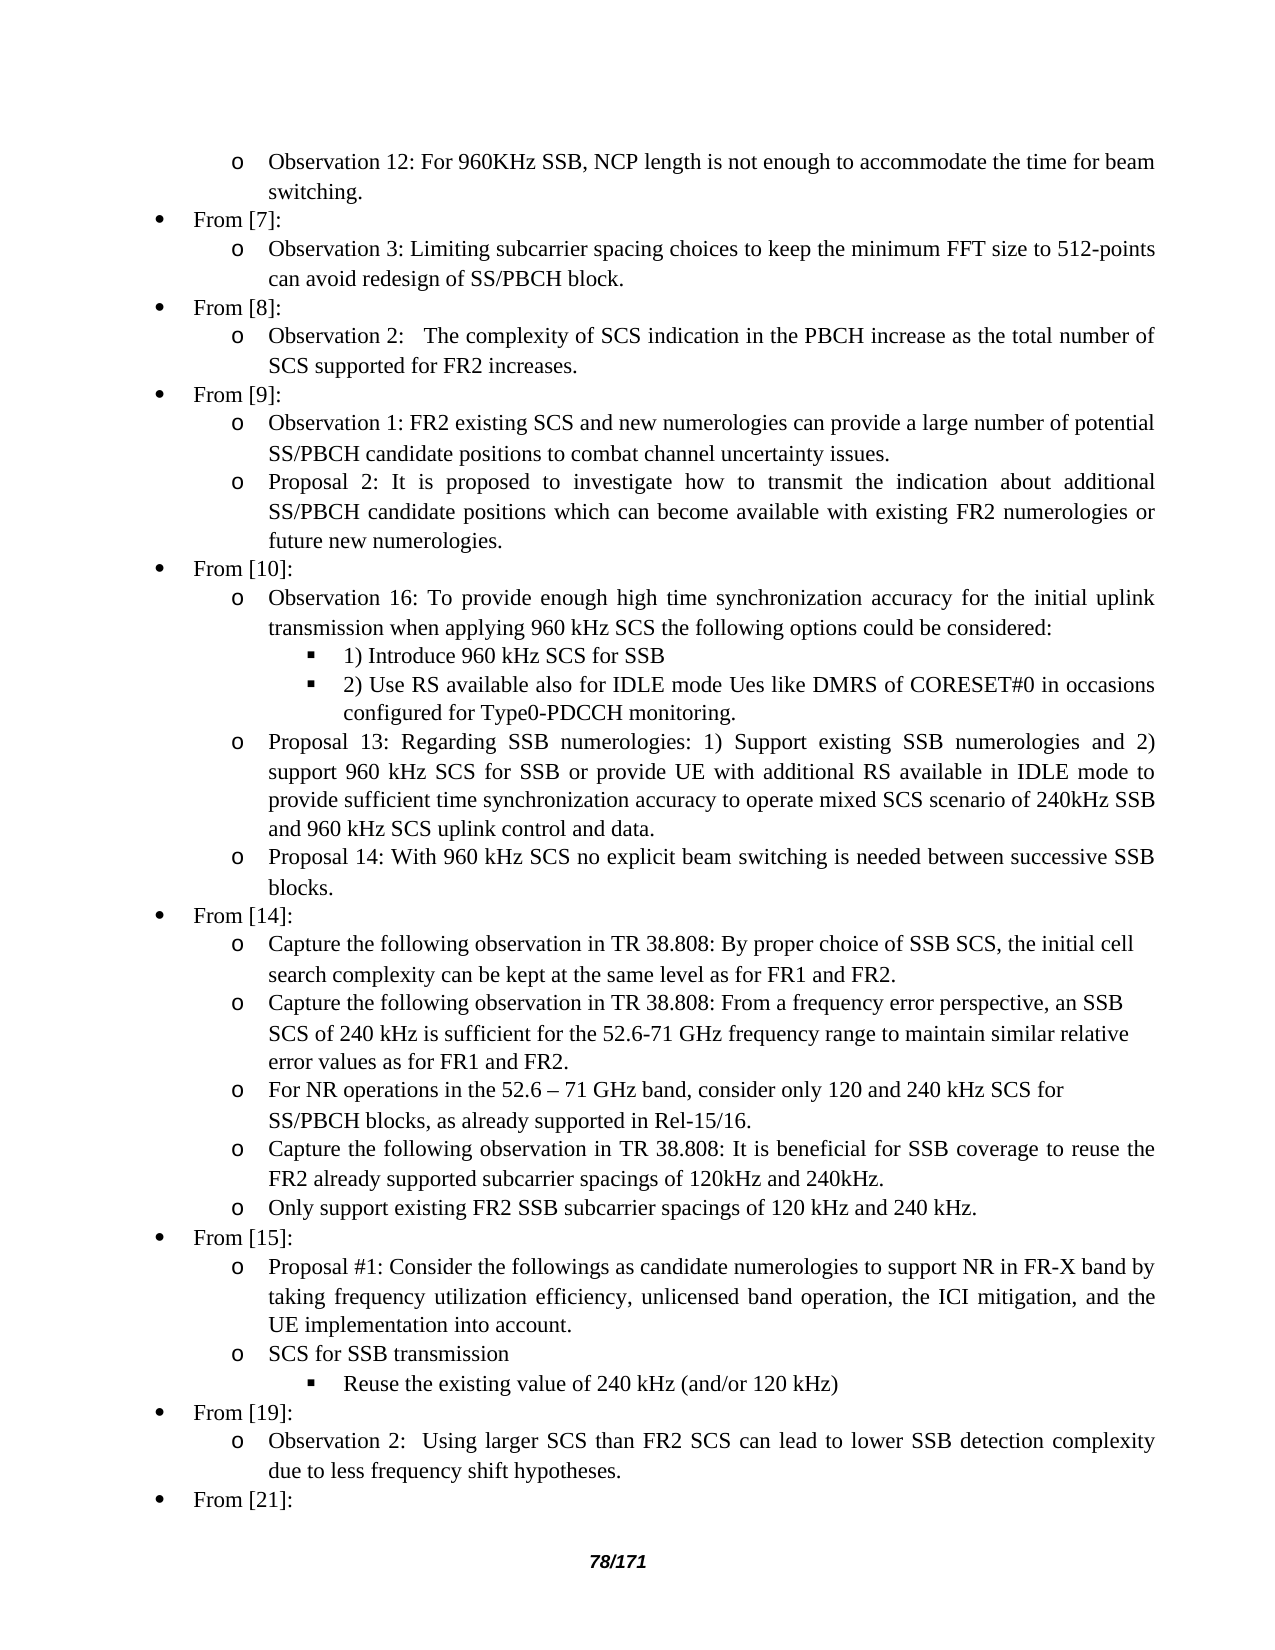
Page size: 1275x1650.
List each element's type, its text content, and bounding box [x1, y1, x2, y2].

list Capture the following observation in TR 38.808: From a frequency error perspective, an SSB SCS of 240 kHz is sufficient for the 52.6-71 GHz frequency range to maintain similar relative error values as for FR1 and FR2. [231, 989, 1157, 1074]
list Proposal 14: With 960 kHz SCS no explicit beam switching is needed between successive SSB blocks. [231, 843, 1157, 900]
list Proposal 2: It is proposed to investigate how to transmit the indication about additional SS/PBCH candidate positions which can become available with existing FR2 numerologies or future new numerologies. [231, 468, 1157, 553]
list From [14]: [156, 902, 1157, 928]
list Reuse the existing value of 240 kHz (and/or 120 kHz) [306, 1370, 1157, 1397]
list From [19]: [156, 1399, 1157, 1425]
list For NR operations in the 52.6 – 71 GHz band, consider only 120 and 240 kHz SCS for SS/PBCH blocks, as already supported in Rel-15/16. [231, 1076, 1157, 1133]
list Only support existing FR2 SSB subcarrier spacings of 120 kHz and 240 kHz. [231, 1194, 1157, 1222]
list 2) Use RS available also for IDLE mode Ues like DMRS of CORESET#0 in occasions configured for Type0-PDCCH monitoring. [306, 671, 1157, 726]
list 1) Introduce 960 kHz SCS for SSB [306, 642, 1157, 669]
list Proposal #1: Consider the followings as candidate numerologies to support NR in FR-X band by taking frequency utilization efficiency, unlicensed band operation, the ICI mitigation, and the UE implementation into account. [231, 1253, 1157, 1338]
list Observation 2: Using larger SCS than FR2 SCS can lead to lower SSB detection complexity due to less frequency shift hypotheses. [231, 1427, 1157, 1484]
list Proposal 13: Regarding SSB numerologies: 1) Support existing SSB numerologies and 2) support 960 kHz SCS for SSB or provide UE with additional RS available in IDLE mode to provide sufficient time synchronization accuracy to operate mixed SCS scenario of 240kHz SSB and 960 kHz SCS uplink control and data. [231, 728, 1157, 841]
list Observation 3: Limiting subcarrier spacing choices to keep the minimum FFT size to 512-points can avoid redesign of SS/PBCH block. [231, 235, 1157, 292]
list Observation 12: For 960KHz SSB, NCP length is not enough to accommodate the time for beam switching. [231, 148, 1157, 204]
list From [8]: [156, 294, 1157, 320]
list Observation 1: FR2 existing SCS and new numerologies can provide a large number of potential SS/PBCH candidate positions to combat channel uncertainty issues. [231, 409, 1157, 466]
list From [9]: [156, 381, 1157, 407]
list Observation 16: To provide enough high time synchronization accuracy for the initial uplink transmission when applying 960 kHz SCS the following options could be considered: [231, 584, 1157, 640]
list From [21]: [156, 1486, 1157, 1512]
list From [15]: [156, 1224, 1157, 1251]
list Capture the following observation in TR 38.808: By proper choice of SSB SCS, the initial cell search complexity can be kept at the same level as for FR1 and FR2. [231, 931, 1157, 987]
list Observation 2: The complexity of SCS indication in the PBCH increase as the total number of SCS supported for FR2 increases. [231, 322, 1157, 379]
list Capture the following observation in TR 38.808: It is beneficial for SSB coverage to reuse the FR2 already supported subcarrier spacings of 120kHz and 240kHz. [231, 1135, 1157, 1192]
list From [10]: [156, 555, 1157, 582]
list SCS for SSB transmission [231, 1340, 1157, 1368]
list From [7]: [156, 206, 1157, 233]
